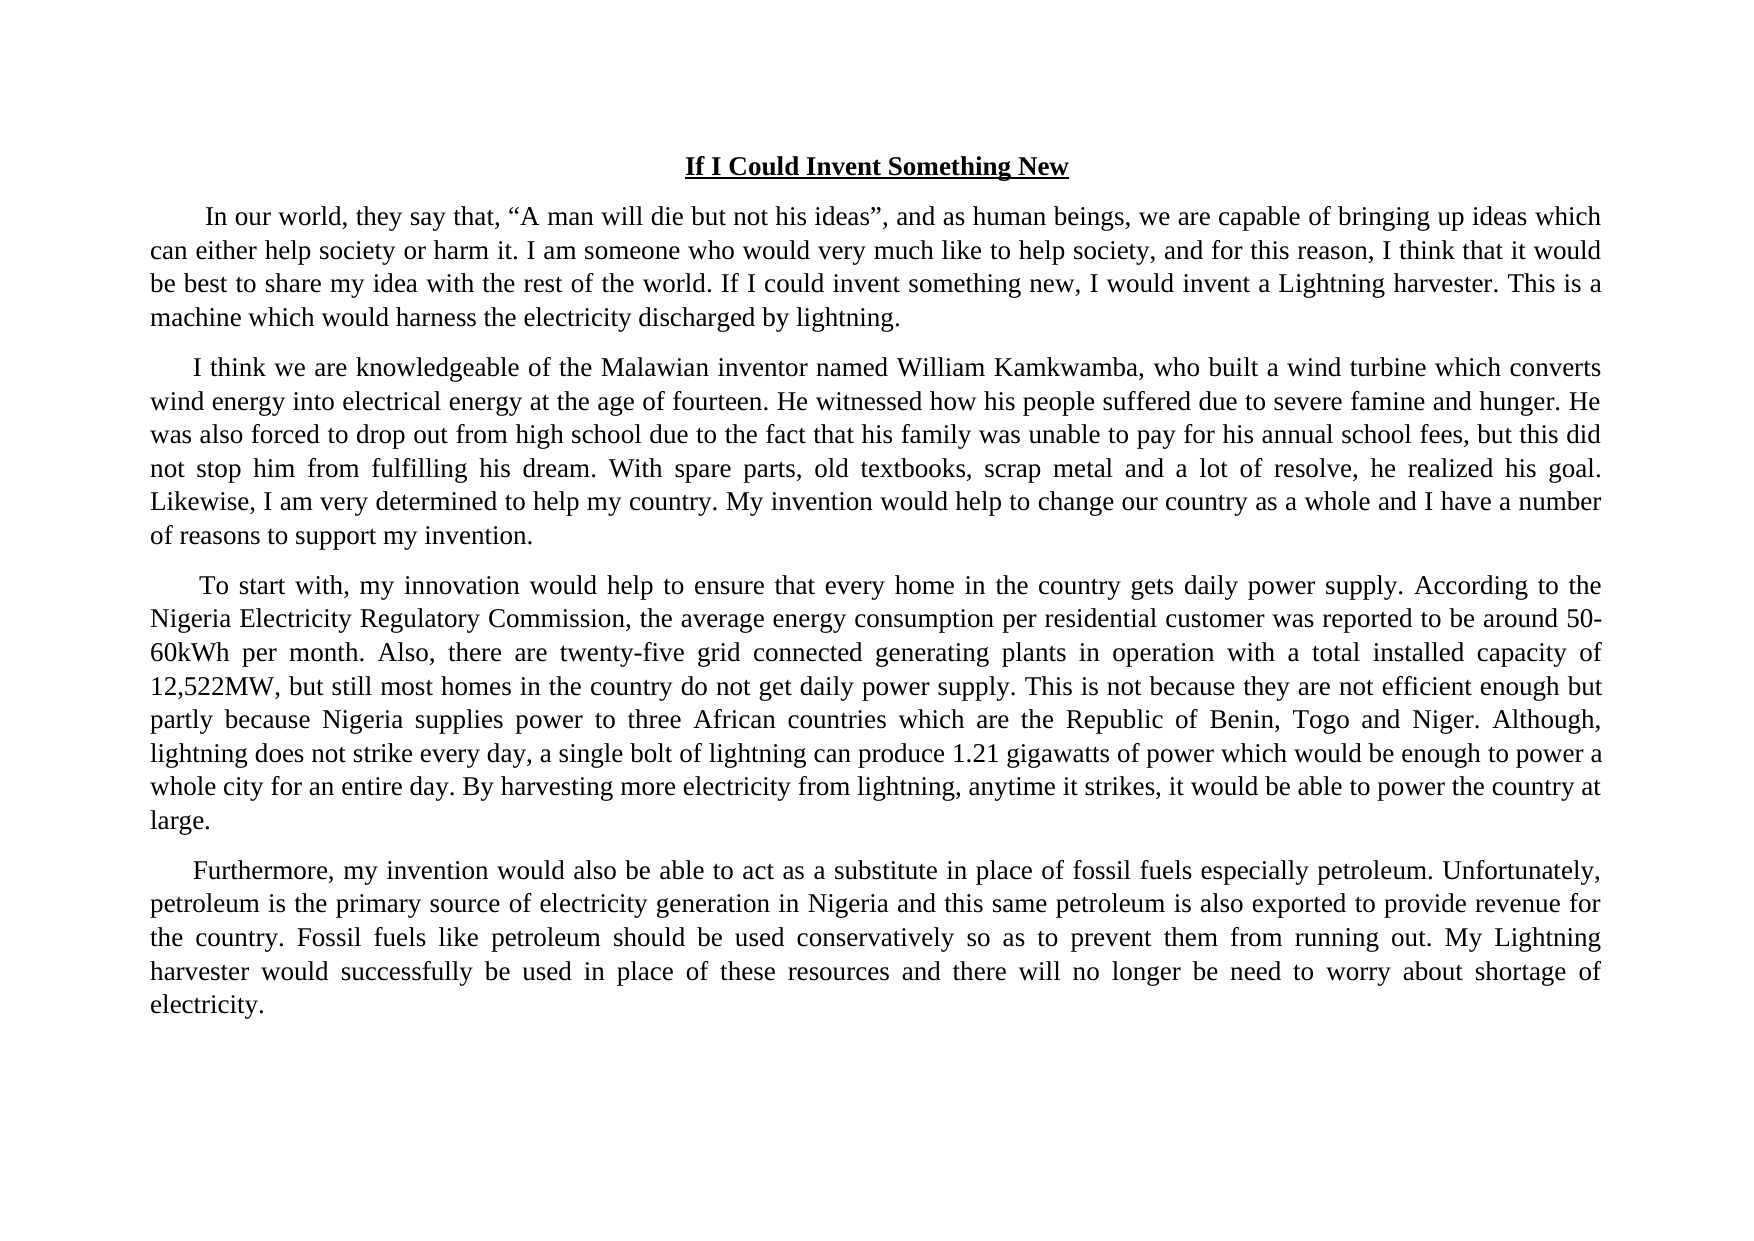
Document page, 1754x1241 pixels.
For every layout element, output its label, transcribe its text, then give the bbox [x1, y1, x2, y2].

text To start with, my innovation would help to ensure that every home in the country gets daily power supply. According to the Nigeria Electricity Regulatory Commission, the average energy consumption per residential customer was reported to be around 50-60kWh per month. Also, there are twenty-five grid connected generating plants in operation with a total installed capacity of 12,522MW, but still most homes in the country do not get daily power supply. This is not because they are not efficient enough but partly because Nigeria supplies power to three African countries which are the Republic of Benin, Togo and Niger. Although, lightning does not strike every day, a single bolt of lightning can produce 1.21 gigawatts of power which would be enough to power a whole city for an entire day. By harvesting more electricity from lightning, anytime it strikes, it would be able to power the country at large. [150, 569, 1604, 835]
text Furthermore, my invention would also be able to act as a substitute in place of fossil fuels especially petroleum. Unfortunately, petroleum is the primary source of electricity generation in Nigeria and this same petroleum is also exported to provide revenue for the country. Fossil fuels like petroleum should be used conservatively so as to prevent them from running out. My Lightning harvester would successfully be used in place of these resources and there will no longer be need to worry about shortage of electricity. [150, 854, 1604, 1019]
text In our world, they say that, “A man will die but not his ideas”, and as human beings, we are capable of bringing up ideas which can either help society or harm it. I am someone who would very much like to help society, and for this reason, I think that it would be best to share my idea with the rest of the world. If I could invent something new, I would invent a Lightning harvester. This is a machine which would harness the electricity discharged by lightning. [150, 200, 1604, 332]
text I think we are knowledgeable of the Malawian inventor named William Kamkwamba, who built a wind turbine which converts wind energy into electrical energy at the age of fourteen. He witnessed how his people suffered due to severe famine and hunger. He was also forced to drop out from high school due to the fact that his family was unable to pay for his annual school fees, but this did not stop him from fulfilling his dream. With spare parts, old textbooks, scrap metal and a lot of resolve, he realized his goal. Likewise, I am very determined to help my country. My invention would help to change our country as a whole and I have a number of reasons to support my invention. [150, 351, 1604, 550]
text If I Could Invent Something New [150, 150, 1604, 181]
